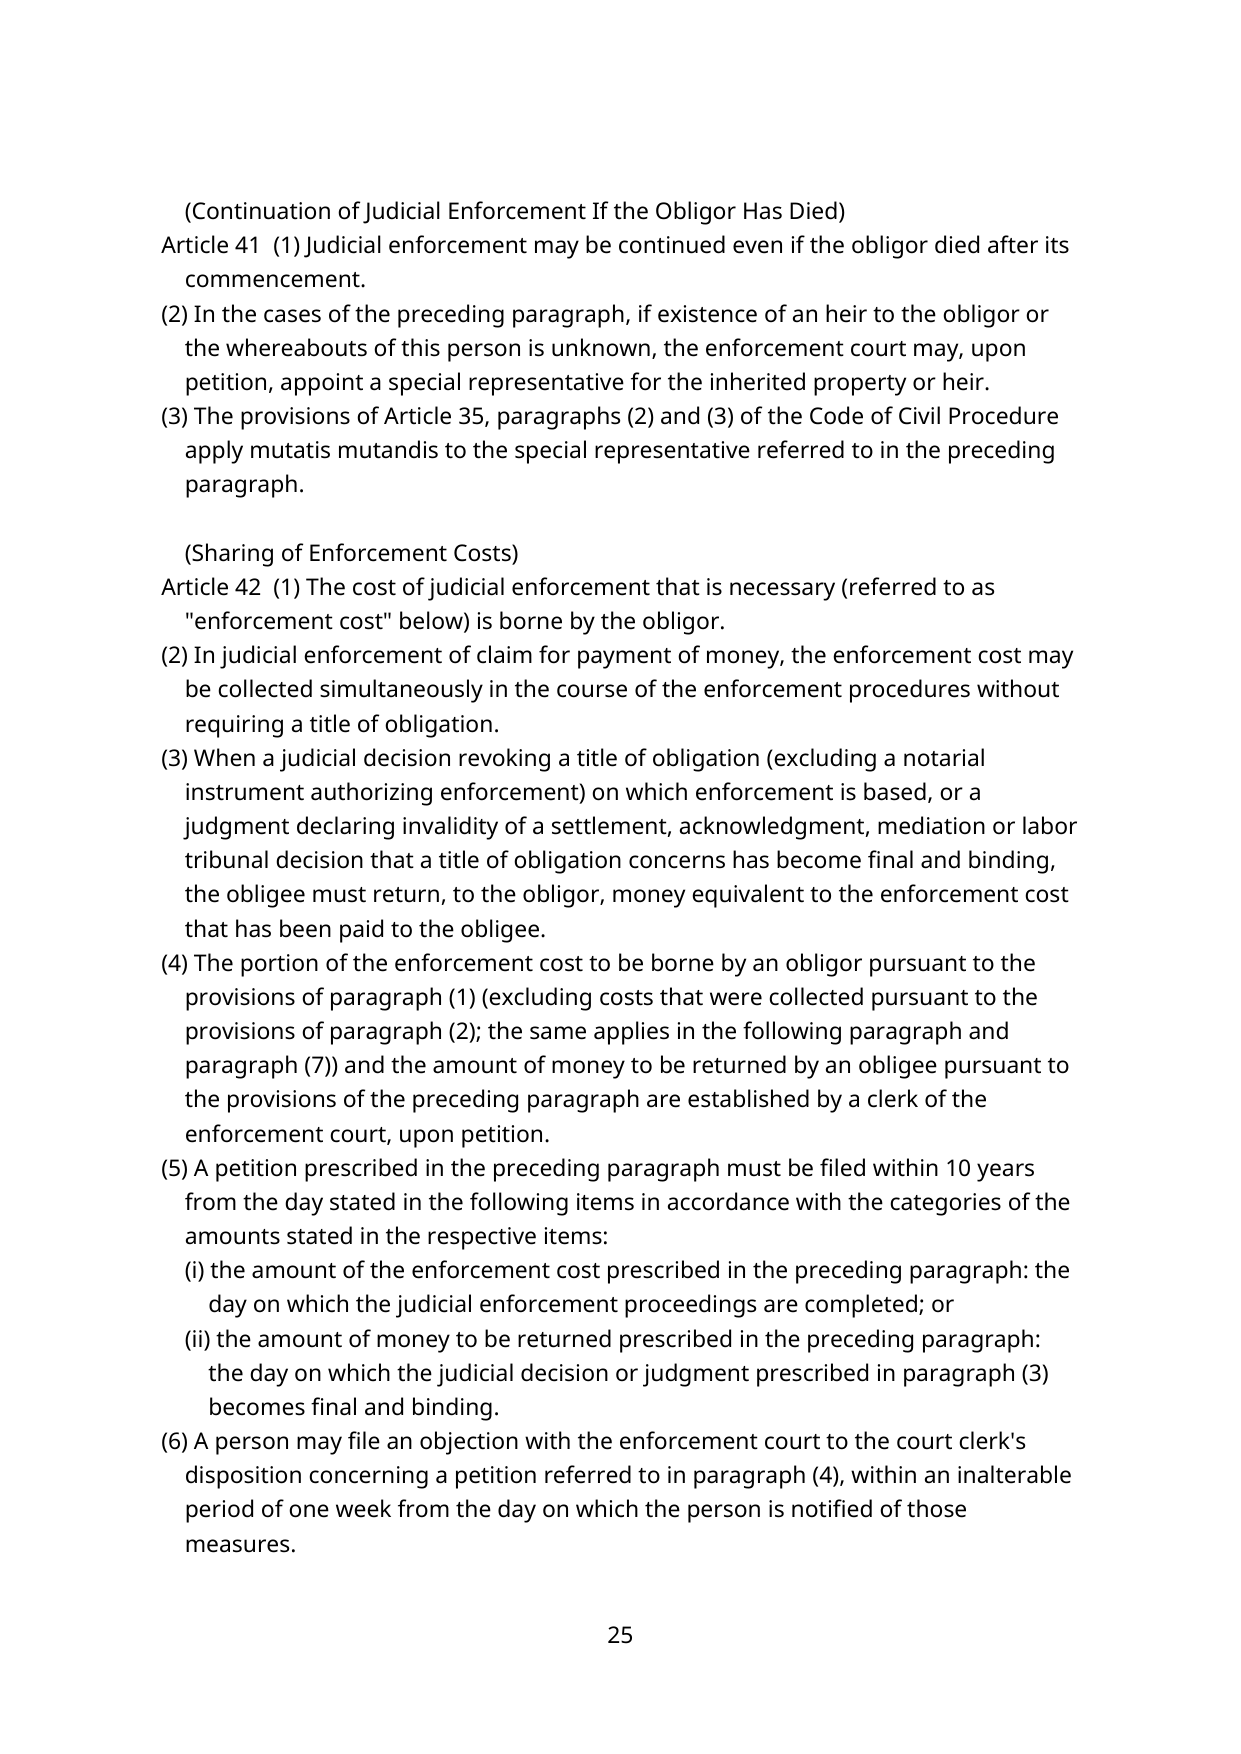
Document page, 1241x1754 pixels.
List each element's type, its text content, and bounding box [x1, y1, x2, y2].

text (4) The portion of the enforcement cost to be borne by an obligor pursuant to the provisions of paragraph (1) (excluding costs that were collected pursuant to the provisions of paragraph (2); the same applies in the following paragraph and paragraph (7)) and the amount of money to be returned by an obligee pursuant to the provisions of the preceding paragraph are established by a clerk of the enforcement court, upon petition. [161, 945, 1079, 1150]
text (Sharing of Enforcement Costs) [184, 535, 1079, 569]
text Article 42 (1) The cost of judicial enforcement that is necessary (referred to as "enforcement cost" below) is borne by the obligor. [161, 569, 1079, 638]
text Article 41 (1) Judicial enforcement may be continued even if the obligor died after its commencement. [161, 228, 1079, 296]
text (2) In judicial enforcement of claim for payment of money, the enforcement cost may be collected simultaneously in the course of the enforcement procedures without requiring a title of obligation. [161, 638, 1079, 740]
text (5) A petition prescribed in the preceding paragraph must be filed within 10 years from the day stated in the following items in accordance with the categories of the amounts stated in the respective items: [161, 1150, 1079, 1253]
text (2) In the cases of the preceding paragraph, if existence of an heir to the obligor or the whereabouts of this person is unknown, the enforcement court may, upon petition, appoint a special representative for the inherited property or heir. [161, 296, 1079, 399]
text (i) the amount of the enforcement cost prescribed in the preceding paragraph: the day on which the judicial enforcement proceedings are completed; or [184, 1253, 1079, 1321]
text (3) The provisions of Article 35, paragraphs (2) and (3) of the Code of Civil Procedure apply mutatis mutandis to the special representative referred to in the preceding paragraph. [161, 399, 1079, 501]
text (Continuation of Judicial Enforcement If the Obligor Has Died) [184, 194, 1079, 228]
text (3) When a judicial decision revoking a title of obligation (excluding a notarial instrument authorizing enforcement) on which enforcement is based, or a judgment declaring invalidity of a settlement, acknowledgment, mediation or labor tribunal decision that a title of obligation concerns has become final and binding, the obligee must return, to the obligor, money equivalent to the enforcement cost that has been paid to the obligee. [161, 740, 1079, 945]
text (6) A person may file an objection with the enforcement court to the court clerk's disposition concerning a petition referred to in paragraph (4), within an inalterable period of one week from the day on which the person is notified of those measures. [161, 1424, 1079, 1560]
text (ii) the amount of money to be returned prescribed in the preceding paragraph: the day on which the judicial decision or judgment prescribed in paragraph (3) becomes final and binding. [184, 1321, 1079, 1424]
